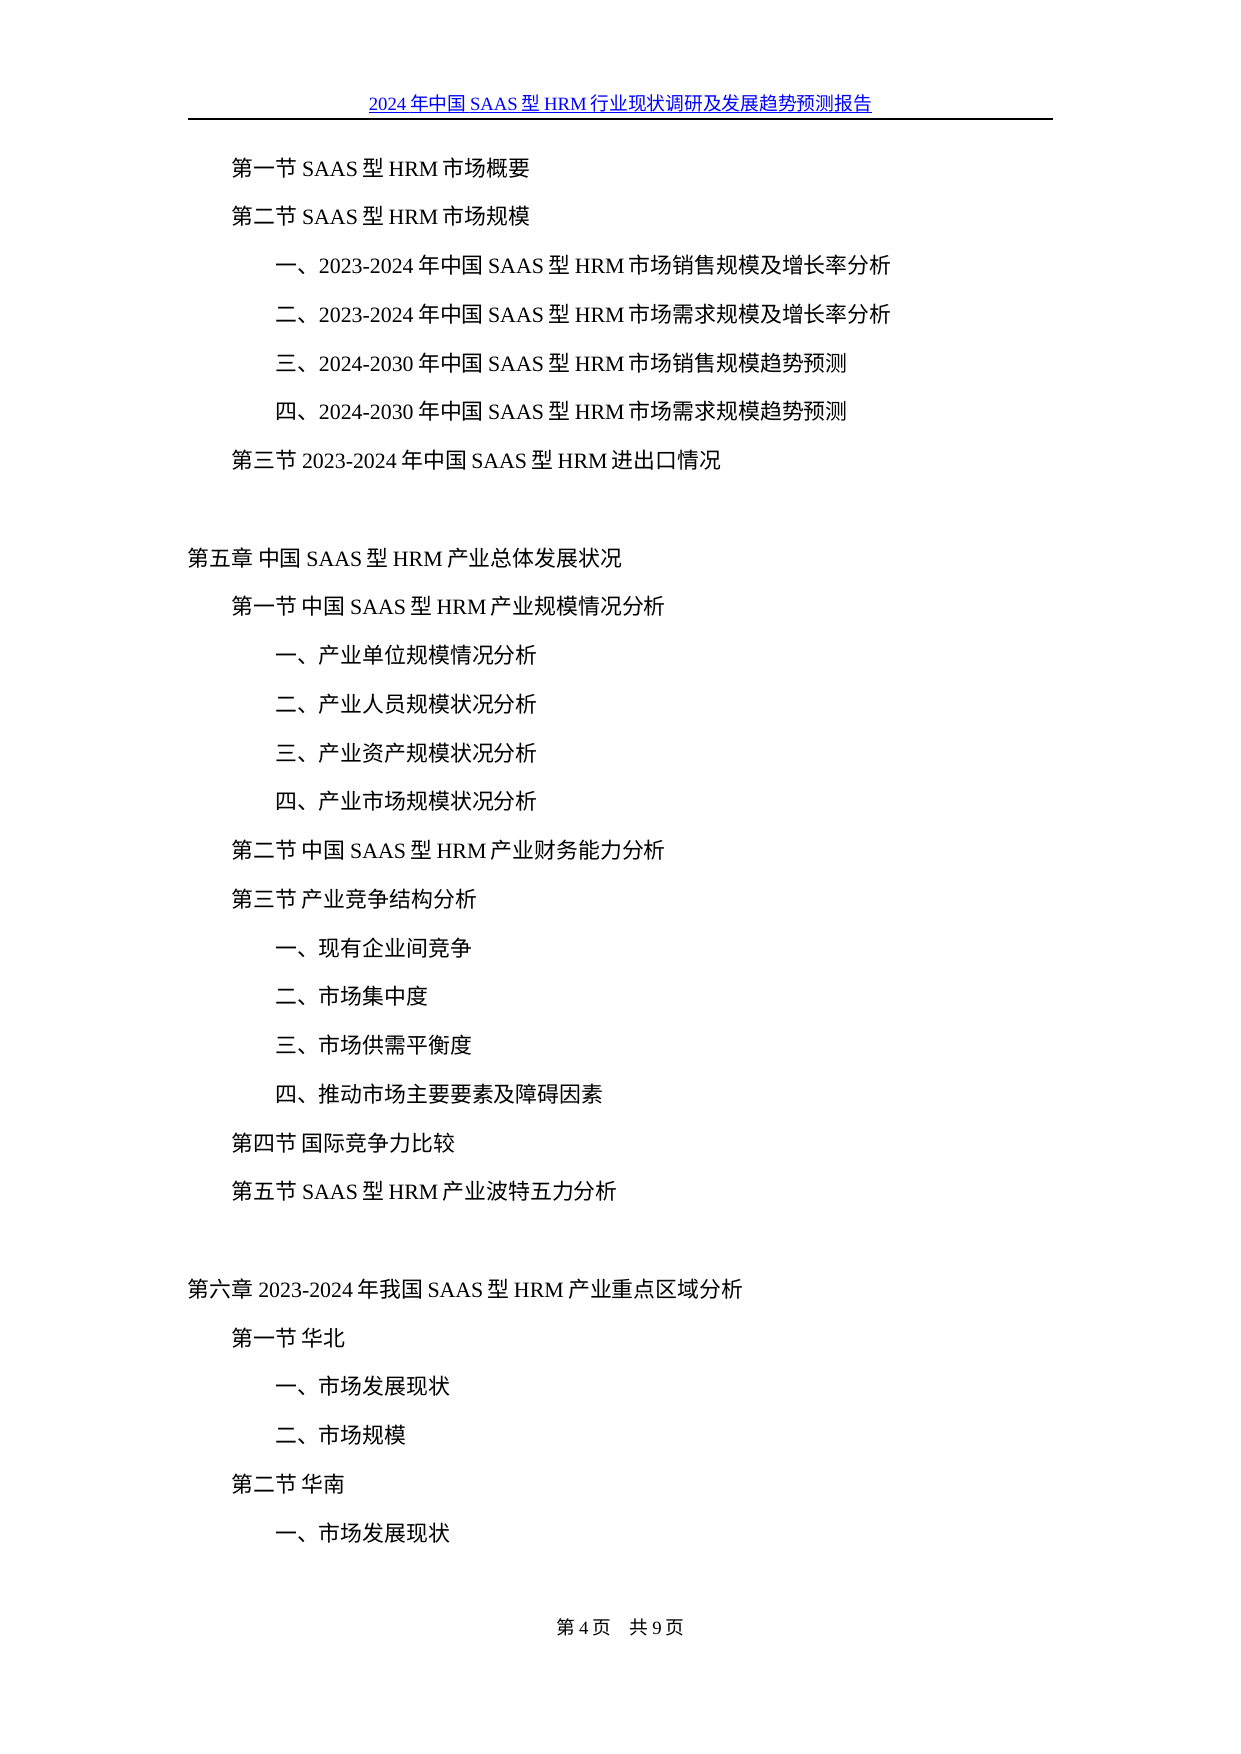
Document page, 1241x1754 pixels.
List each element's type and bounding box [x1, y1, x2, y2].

text [187, 150, 1053, 1548]
